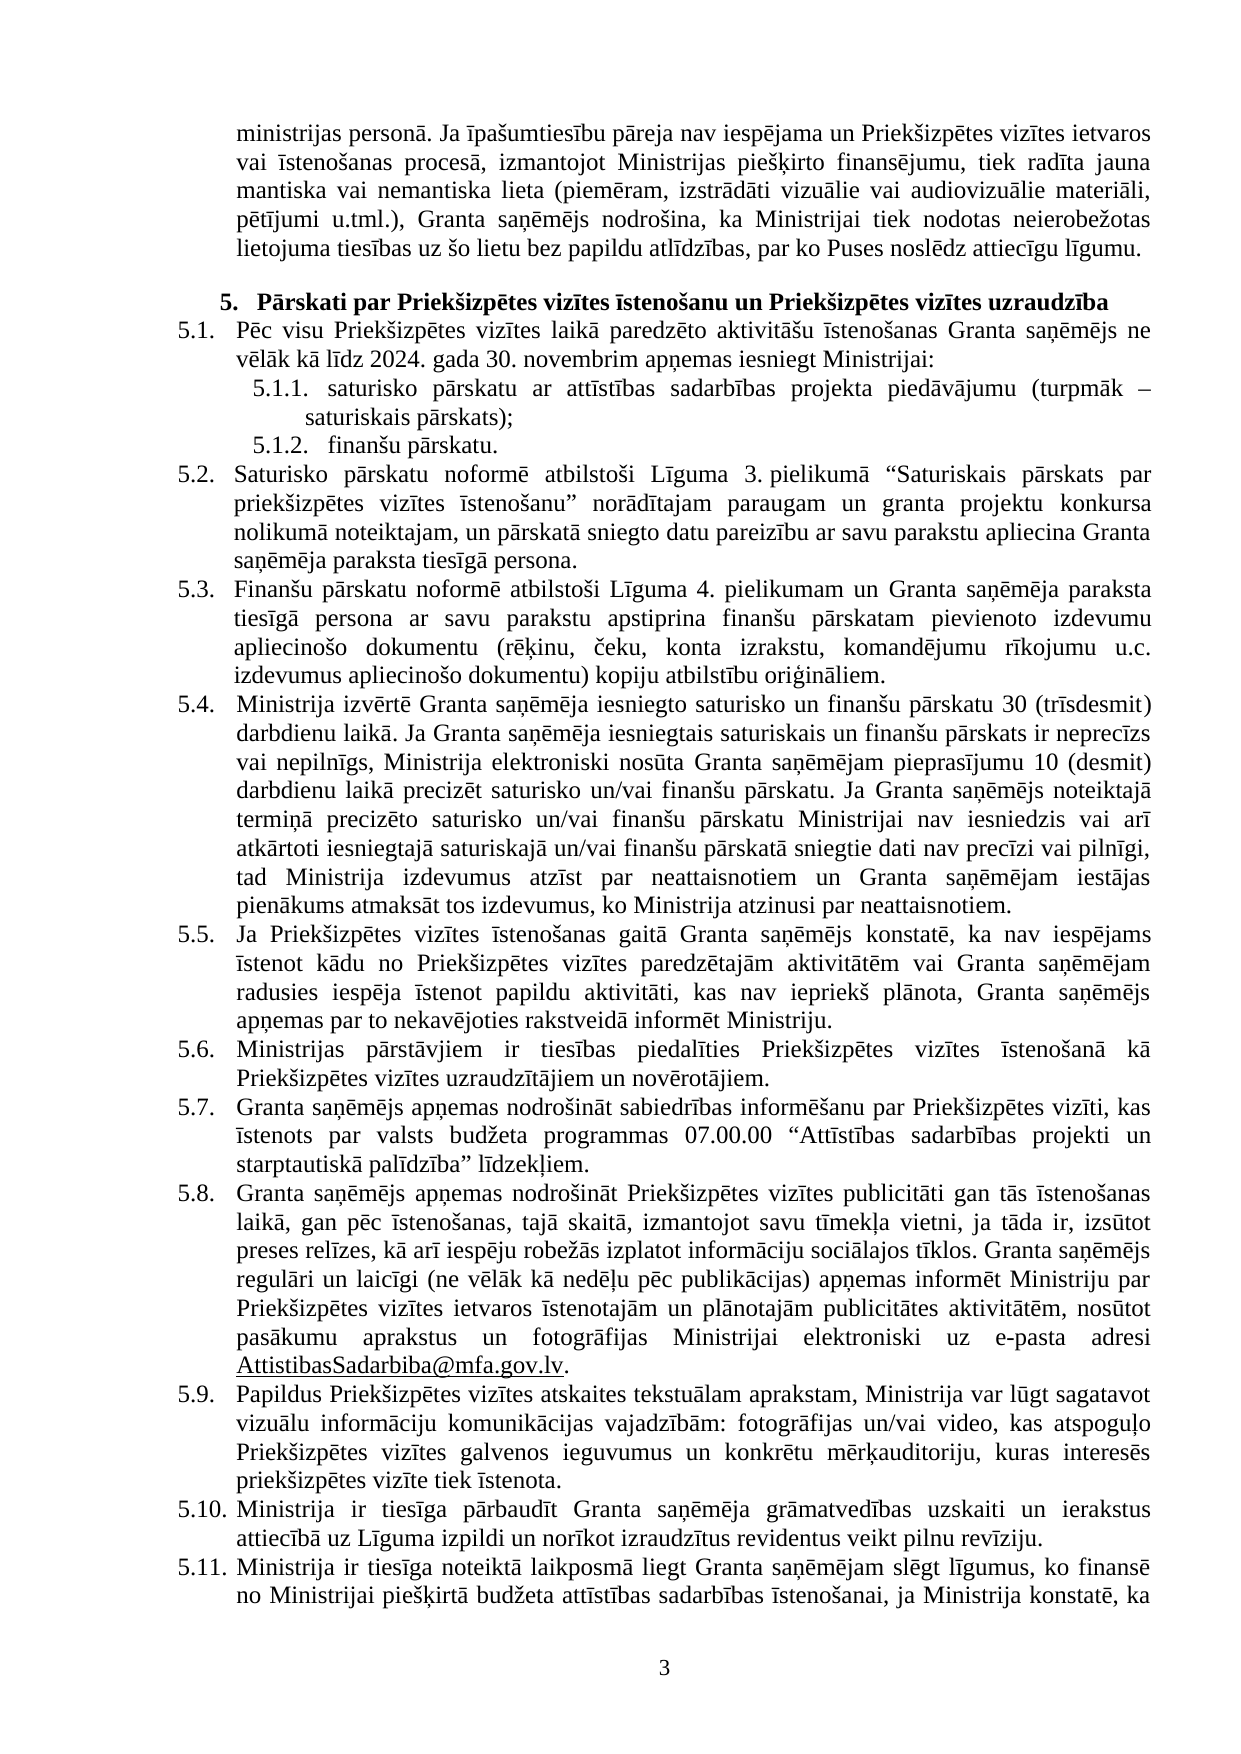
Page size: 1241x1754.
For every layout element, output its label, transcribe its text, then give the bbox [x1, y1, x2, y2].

list Granta saņēmējs apņemas nodrošināt sabiedrības informēšanu par Priekšizpētes vizīti, kas īstenots par valsts budžeta programmas 07.00.00 “Attīstības sadarbības projekti un starptautiskā palīdzība” līdzekļiem. [177, 1092, 1152, 1178]
list Finanšu pārskatu noformē atbilstoši Līguma 4. pielikumam un Granta saņēmēja paraksta tiesīgā persona ar savu parakstu apstiprina finanšu pārskatam pievienoto izdevumu apliecinošo dokumentu (rēķinu, čeku, konta izrakstu, komandējumu rīkojumu u.c. izdevumus apliecinošo dokumentu) kopiju atbilstību oriģināliem. [177, 574, 1152, 689]
text Pārskati par Priekšizpētes vizītes īstenošanu un Priekšizpētes vizītes uzraudzība [177, 287, 1152, 316]
list Saturisko pārskatu noformē atbilstoši Līguma 3. pielikumā “Saturiskais pārskats par priekšizpētes vizītes īstenošanu” norādītajam paraugam un granta projektu konkursa nolikumā noteiktajam, un pārskatā sniegto datu pareizību ar savu parakstu apliecina Granta saņēmēja paraksta tiesīgā persona. [177, 459, 1152, 574]
list finanšu pārskatu. [252, 431, 1152, 459]
list saturisko pārskatu ar attīstības sadarbības projekta piedāvājumu (turpmāk – saturiskais pārskats); [252, 373, 1152, 431]
list Pēc visu Priekšizpētes vizītes laikā paredzēto aktivitāšu īstenošanas Granta saņēmējs ne vēlāk kā līdz 2024. gada 30. novembrim apņemas iesniegt Ministrijai: [177, 316, 1152, 373]
list Ministrijas pārstāvjiem ir tiesības piedalīties Priekšizpētes vizītes īstenošanā kā Priekšizpētes vizītes uzraudzītājiem un novērotājiem. [177, 1034, 1152, 1092]
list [177, 1552, 1152, 1609]
list Ministrija ir tiesīga pārbaudīt Granta saņēmēja grāmatvedības uzskaiti un ierakstus attiecībā uz Līguma izpildi un norīkot izraudzītus revidentus veikt pilnu revīziju. [177, 1494, 1152, 1552]
list Papildus Priekšizpētes vizītes atskaites tekstuālam aprakstam, Ministrija var lūgt sagatavot vizuālu informāciju komunikācijas vajadzībām: fotogrāfijas un/vai video, kas atspoguļo Priekšizpētes vizītes galvenos ieguvumus un konkrētu mērķauditoriju, kuras interesēs priekšizpētes vizīte tiek īstenota. [177, 1379, 1152, 1494]
list Ja Priekšizpētes vizītes īstenošanas gaitā Granta saņēmējs konstatē, ka nav iespējams īstenot kādu no Priekšizpētes vizītes paredzētajām aktivitātēm vai Granta saņēmējam radusies iespēja īstenot papildu aktivitāti, kas nav iepriekš plānota, Granta saņēmējs apņemas par to nekavējoties rakstveidā informēt Ministriju. [177, 919, 1152, 1034]
list Granta saņēmējs apņemas nodrošināt Priekšizpētes vizītes publicitāti gan tās īstenošanas laikā, gan pēc īstenošanas, tajā skaitā, izmantojot savu tīmekļa vietni, ja tāda ir, izsūtot preses relīzes, kā arī iespēju robežās izplatot informāciju sociālajos tīklos. Granta saņēmējs regulāri un laicīgi (ne vēlāk kā nedēļu pēc publikācijas) apņemas informēt Ministriju par Priekšizpētes vizītes ietvaros īstenotajām un plānotajām publicitātes aktivitātēm, nosūtot pasākumu aprakstus un fotogrāfijas Ministrijai elektroniski uz e-pasta adresi AttistibasSadarbiba@mfa.gov.lv. [177, 1178, 1152, 1379]
list Ministrija izvērtē Granta saņēmēja iesniegto saturisko un finanšu pārskatu 30 (trīsdesmit) darbdienu laikā. Ja Granta saņēmēja iesniegtais saturiskais un finanšu pārskats ir neprecīzs vai nepilnīgs, Ministrija elektroniski nosūta Granta saņēmējam pieprasījumu 10 (desmit) darbdienu laikā precizēt saturisko un/vai finanšu pārskatu. Ja Granta saņēmējs noteiktajā termiņā precizēto saturisko un/vai finanšu pārskatu Ministrijai nav iesniedzis vai arī atkārtoti iesniegtajā saturiskajā un/vai finanšu pārskatā sniegtie dati nav precīzi vai pilnīgi, tad Ministrija izdevumus atzīst par neattaisnotiem un Granta saņēmējam iestājas pienākums atmaksāt tos izdevumus, ko Ministrija atzinusi par neattaisnotiem. [177, 689, 1152, 919]
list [177, 118, 1152, 262]
